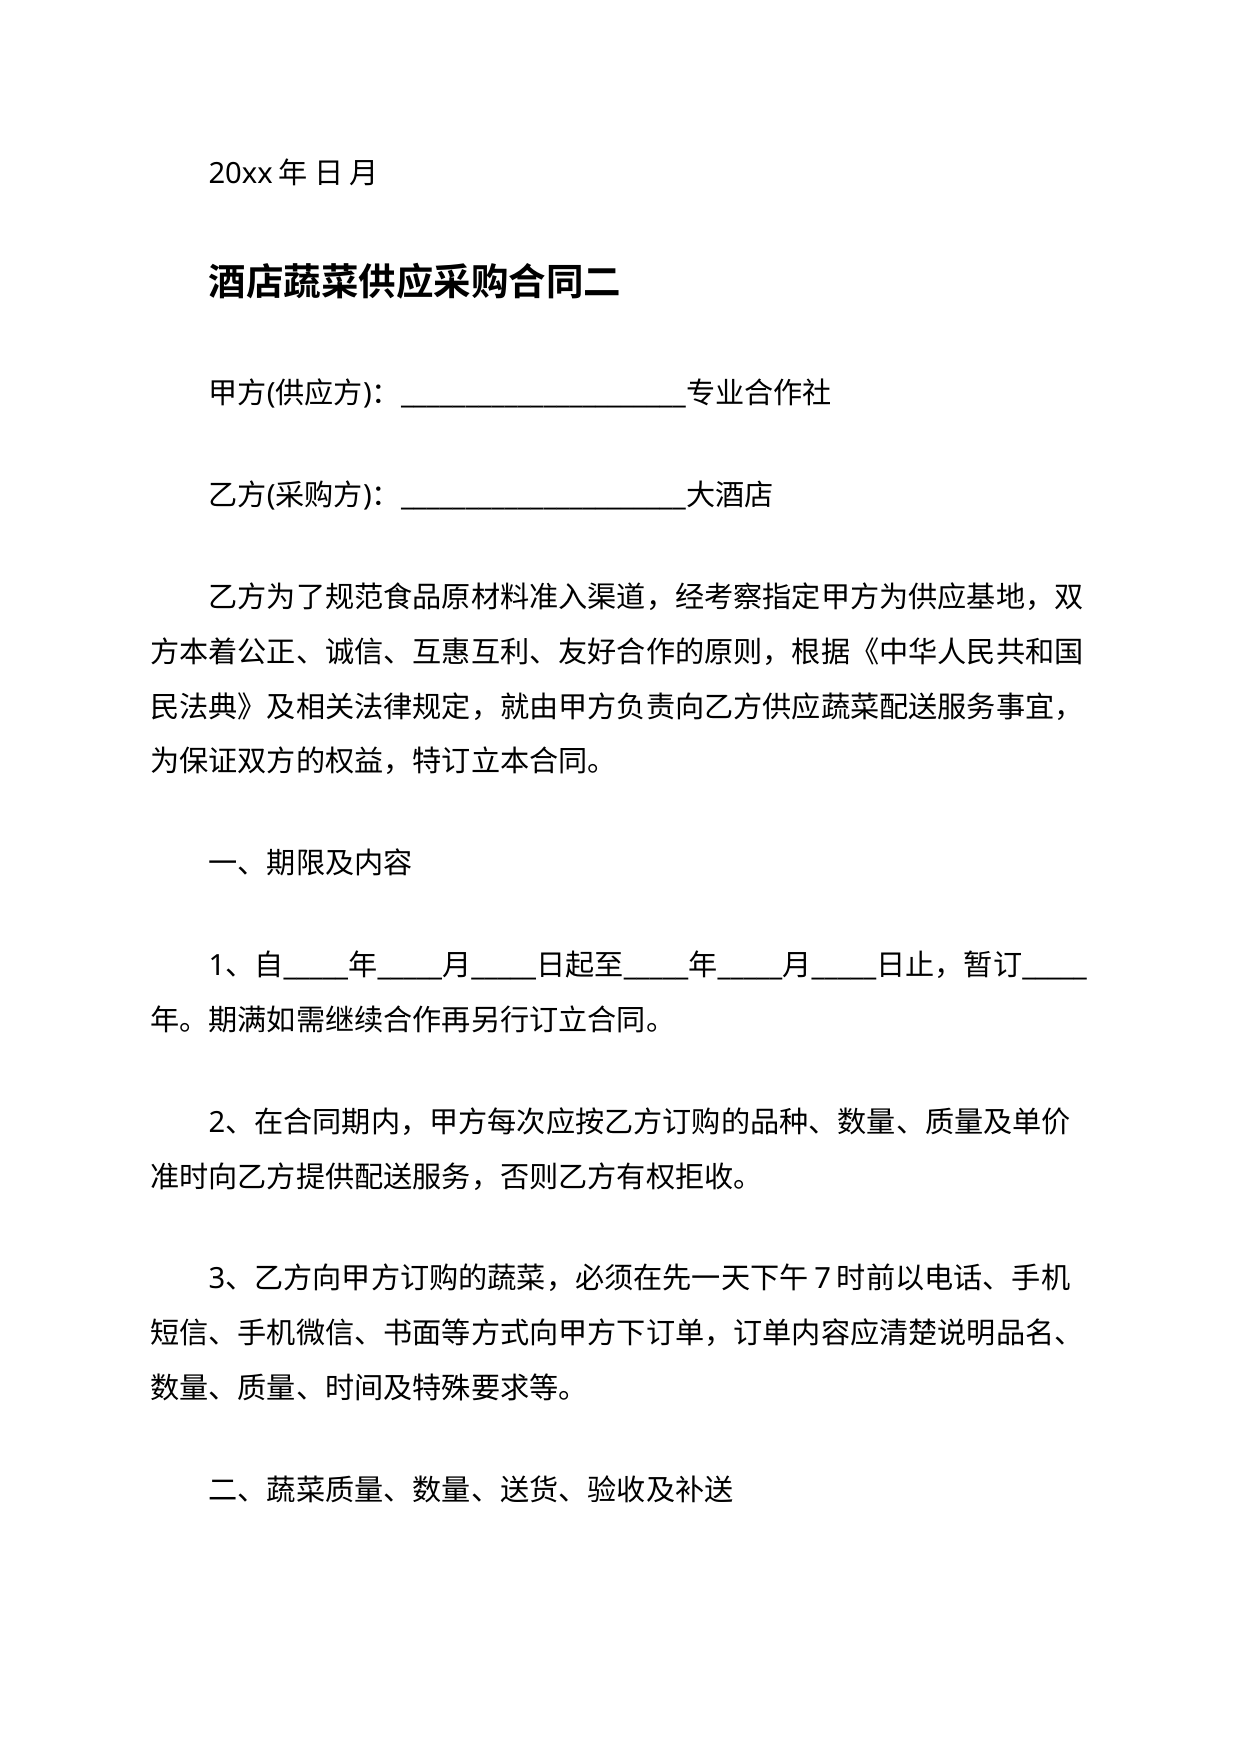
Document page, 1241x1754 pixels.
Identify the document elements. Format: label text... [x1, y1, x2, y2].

text 乙方(采购方)：______________________大酒店 [150, 471, 1090, 514]
text 3、乙方向甲方订购的蔬菜，必须在先一天下午7时前以电话、手机短信、手机微信、书面等方式向甲方下订单，订单内容应清楚说明品名、数量、质量、时间及特殊要求等。 [150, 1255, 1090, 1407]
text 一、期限及内容 [150, 840, 1090, 882]
text 二、蔬菜质量、数量、送货、验收及补送 [150, 1467, 1090, 1509]
text 2、在合同期内，甲方每次应按乙方订购的品种、数量、质量及单价准时向乙方提供配送服务，否则乙方有权拒收。 [150, 1098, 1090, 1196]
text 酒店蔬菜供应采购合同二 [150, 252, 1090, 306]
text 20xx年 日 月 [150, 150, 1090, 192]
text 1、自_____年_____月_____日起至_____年_____月_____日止，暂订_____年。期满如需继续合作再另行订立合同。 [150, 942, 1090, 1039]
text 乙方为了规范食品原材料准入渠道，经考察指定甲方为供应基地，双方本着公正、诚信、互惠互利、友好合作的原则，根据《中华人民共和国民法典》及相关法律规定，就由甲方负责向乙方供应蔬菜配送服务事宜，为保证双方的权益，特订立本合同。 [150, 573, 1090, 780]
text 甲方(供应方)：______________________专业合作社 [150, 369, 1090, 412]
